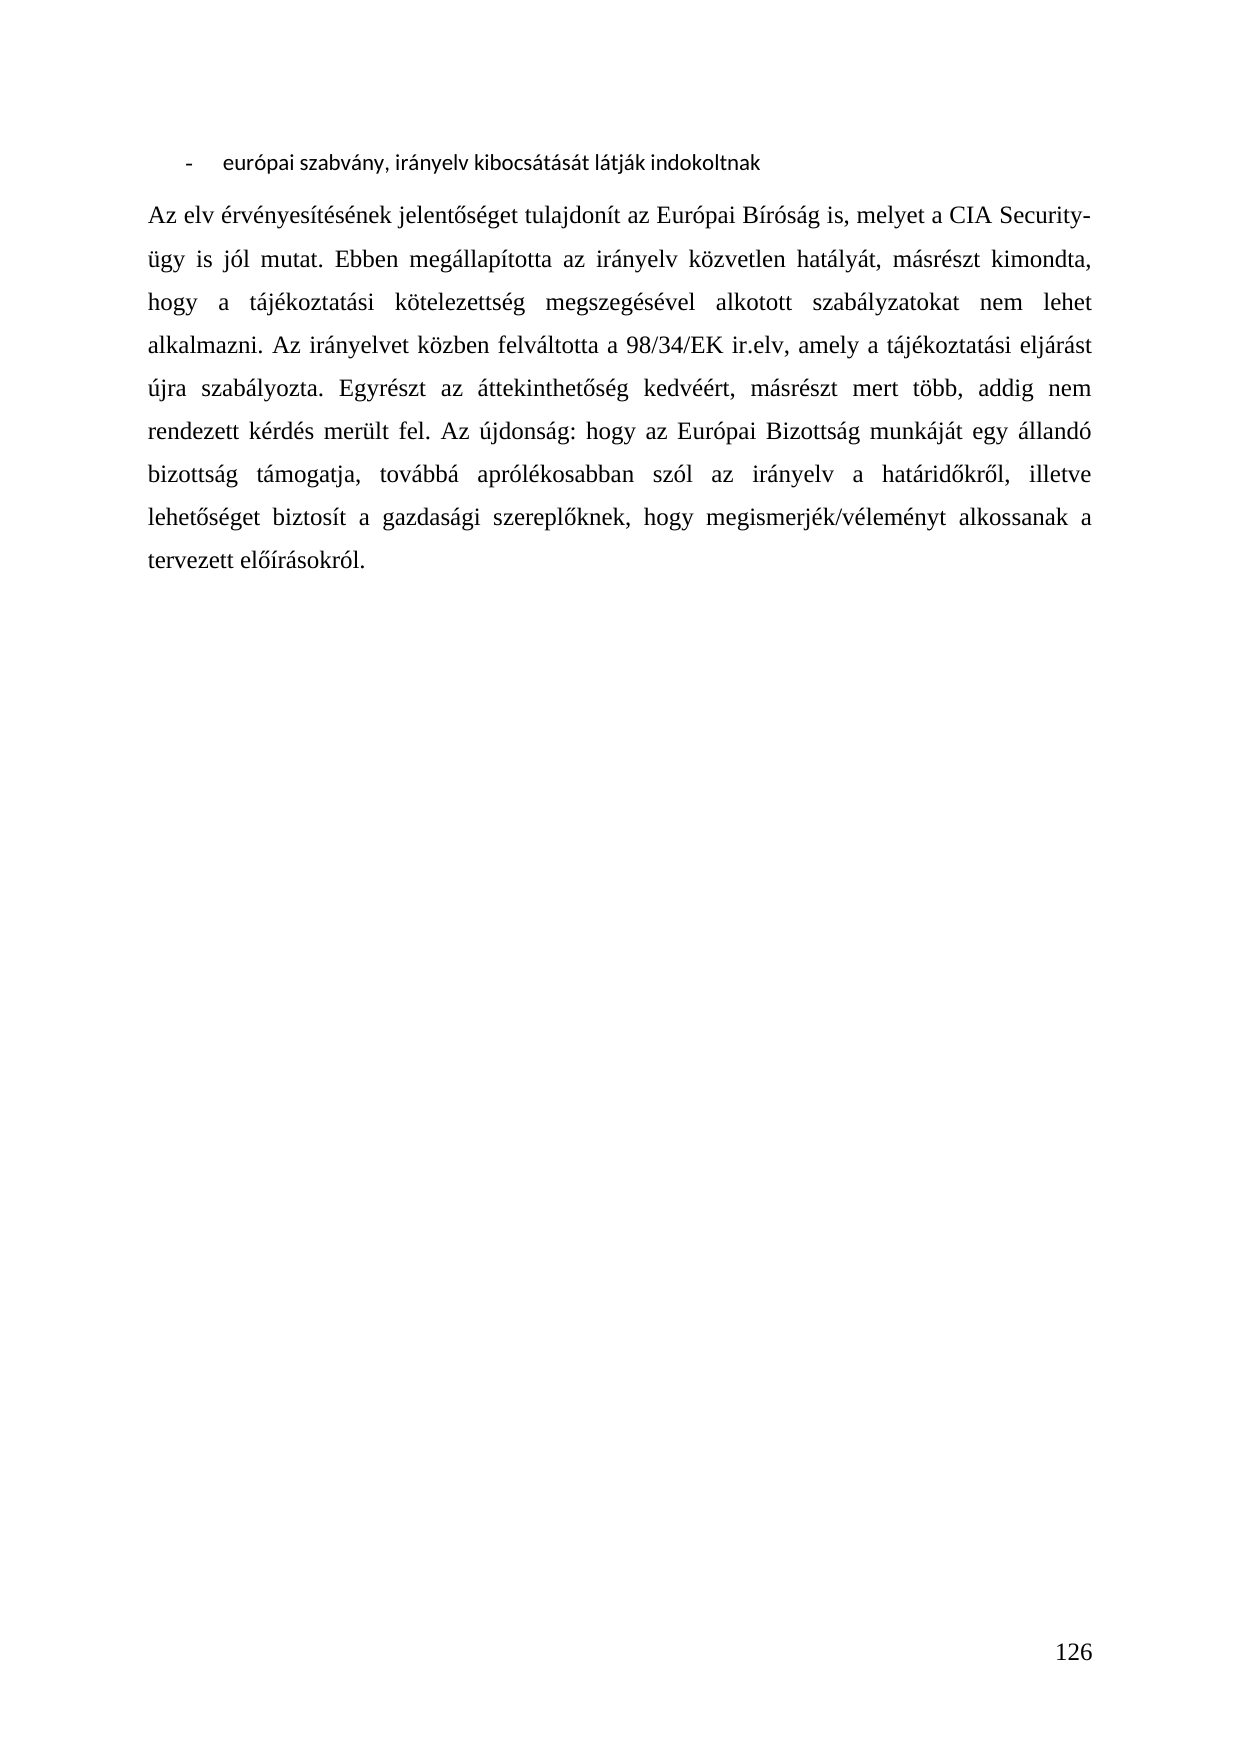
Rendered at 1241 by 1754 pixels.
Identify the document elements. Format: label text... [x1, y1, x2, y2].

text Az elv érvényesítésének jelentőséget tulajdonít az Európai Bíróság is, melyet a CIA Security-ügy is jól mutat. Ebben megállapította az irányelv közvetlen hatályát, másrészt kimondta, hogy a tájékoztatási kötelezettség megszegésével alkotott szabályzatokat nem lehet alkalmazni. Az irányelvet közben felváltotta a 98/34/EK ir.elv, amely a tájékoztatási eljárást újra szabályozta. Egyrészt az áttekinthetőség kedvéért, másrészt mert több, addig nem rendezett kérdés merült fel. Az újdonság: hogy az Európai Bizottság munkáját egy állandó bizottság támogatja, továbbá aprólékosabban szól az irányelv a határidőkről, illetve lehetőséget biztosít a gazdasági szereplőknek, hogy megismerjék/véleményt alkossanak a tervezett előírásokról. [148, 201, 1093, 574]
list európai szabvány, irányelv kibocsátását látják indokoltnak [185, 148, 1093, 176]
